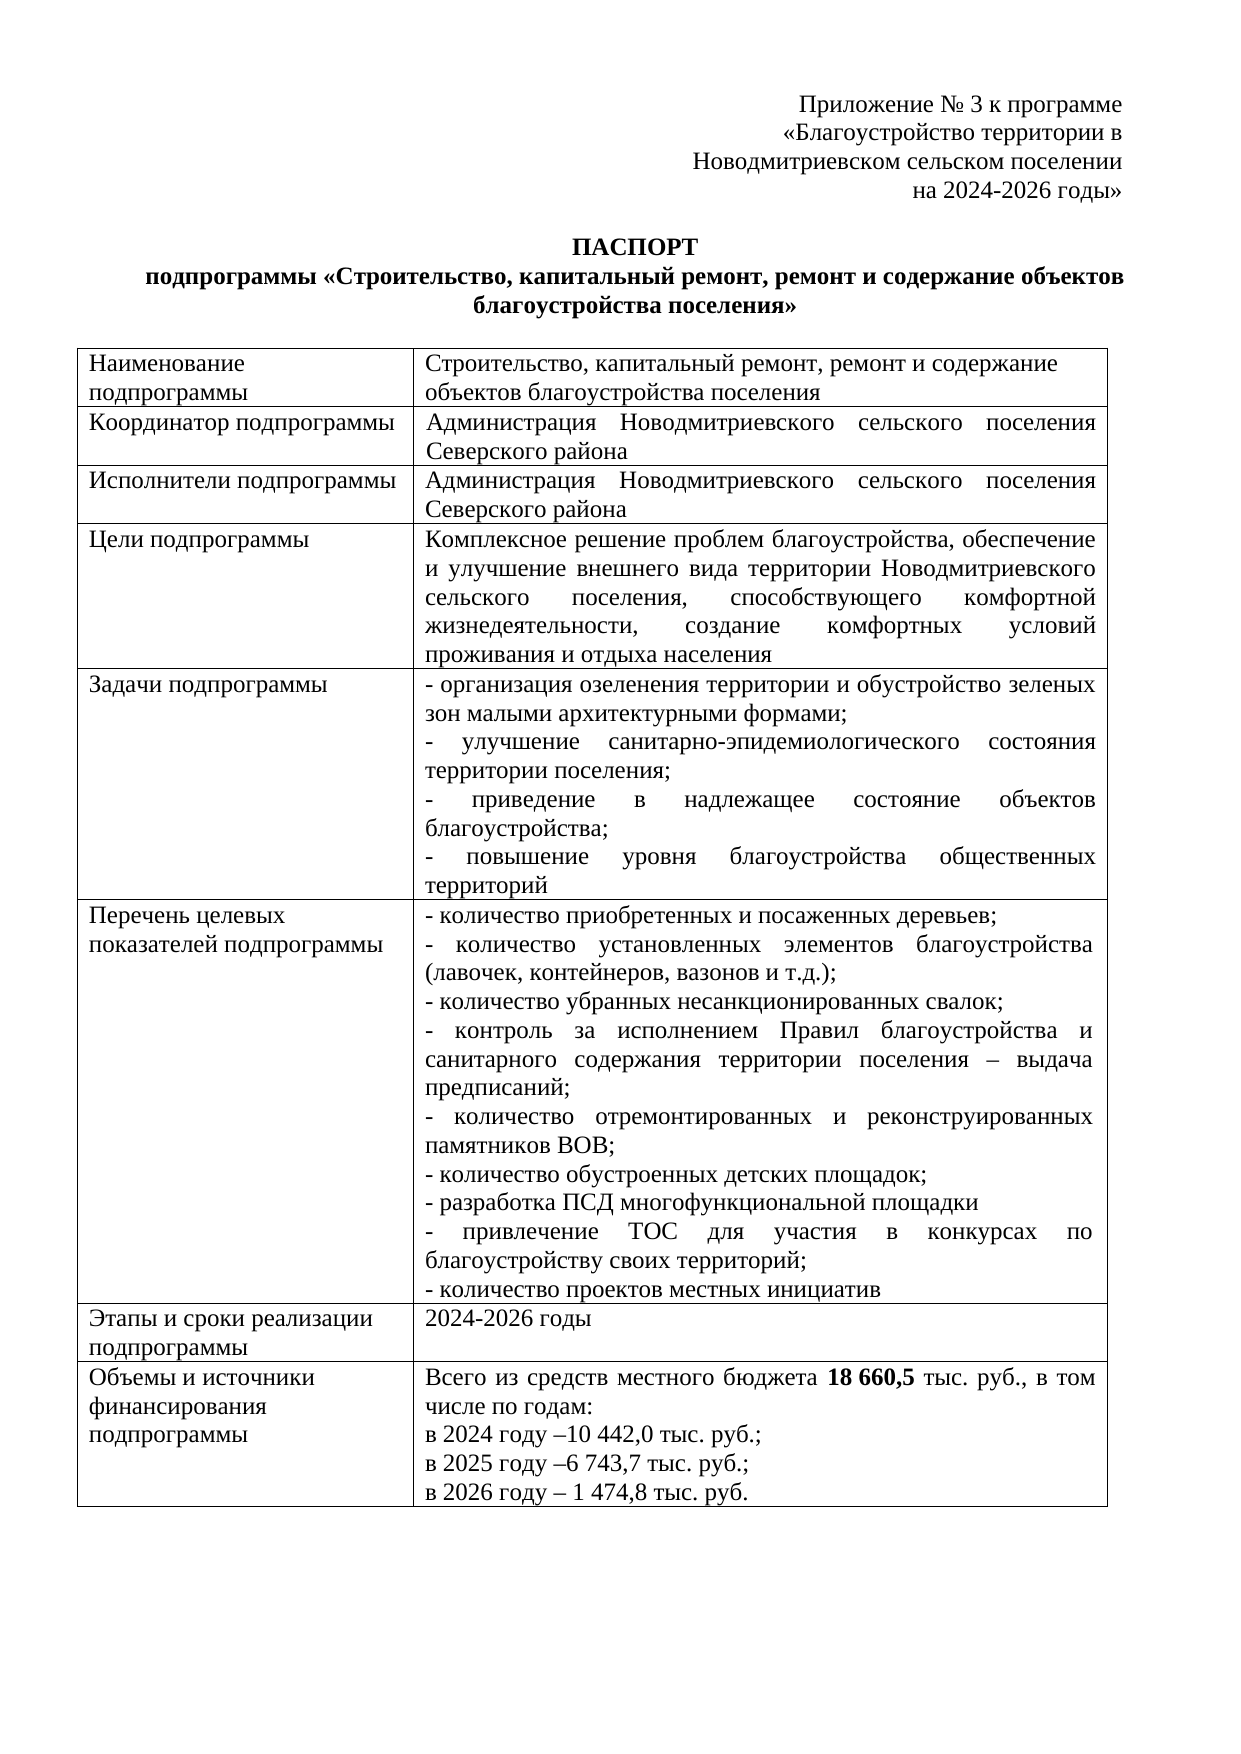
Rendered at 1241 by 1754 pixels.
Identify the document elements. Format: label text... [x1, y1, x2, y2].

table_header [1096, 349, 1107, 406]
table_cell Всего из средств местного бюджета 18 660,5 тыс. руб., в том числе по годам: в 2024 году –10 442,0 тыс. руб.; в 2025 году –6 743,7 тыс. руб.; в 2026 году – 1 474,8 тыс. руб. [414, 1362, 1107, 1506]
table_cell 2024-2026 годы [414, 1304, 1107, 1361]
text Приложение № 3 к программе «Благоустройство территории в Новодмитриевском сельском поселении на 2024-2026 годы» [679, 89, 1122, 204]
table_cell Объемы и источники финансирования подпрограммы [78, 1362, 413, 1506]
table_cell Задачи подпрограммы [78, 669, 413, 899]
table_cell Этапы и сроки реализации подпрограммы [78, 1304, 413, 1361]
table_cell Исполнители подпрограммы [78, 466, 413, 523]
table_cell Координатор подпрограммы [78, 407, 413, 464]
table_cell Администрация Новодмитриевского сельского поселения Северского района [414, 407, 1107, 464]
text ПАСПОРТ [89, 232, 1181, 261]
table_cell Цели подпрограммы [78, 524, 413, 668]
table_header Наименование подпрограммы [78, 349, 413, 406]
text подпрограммы «Строительство, капитальный ремонт, ремонт и содержание объектов благоустройства поселения» [89, 261, 1181, 319]
table_cell Комплексное решение проблем благоустройства, обеспечение и улучшение внешнего вида территории Новодмитриевского сельского поселения, способствующего комфортной жизнедеятельности, создание комфортных условий проживания и отдыха населения [414, 524, 1107, 668]
table_cell - организация озеленения территории и обустройство зеленых зон малыми архитектурными формами; - улучшение санитарно-эпидемиологического состояния территории поселения; - приведение в надлежащее состояние объектов благоустройства; - повышение уровня благоустройства общественных территорий [414, 669, 1107, 899]
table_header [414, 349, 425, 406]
table_cell Перечень целевых показателей подпрограммы [78, 900, 413, 1302]
table_cell Администрация Новодмитриевского сельского поселения Северского района [414, 466, 1107, 523]
table_cell - количество приобретенных и посаженных деревьев; - количество установленных элементов благоустройства (лавочек, контейнеров, вазонов и т.д.); - количество убранных несанкционированных свалок; - контроль за исполнением Правил благоустройства и санитарного содержания территории поселения – выдача предписаний; - количество отремонтированных и реконструированных памятников ВОВ; - количество обустроенных детских площадок; - разработка ПСД многофункциональной площадки - привлечение ТОС для участия в конкурсах по благоустройству своих территорий; - количество проектов местных инициатив [414, 900, 1107, 1302]
